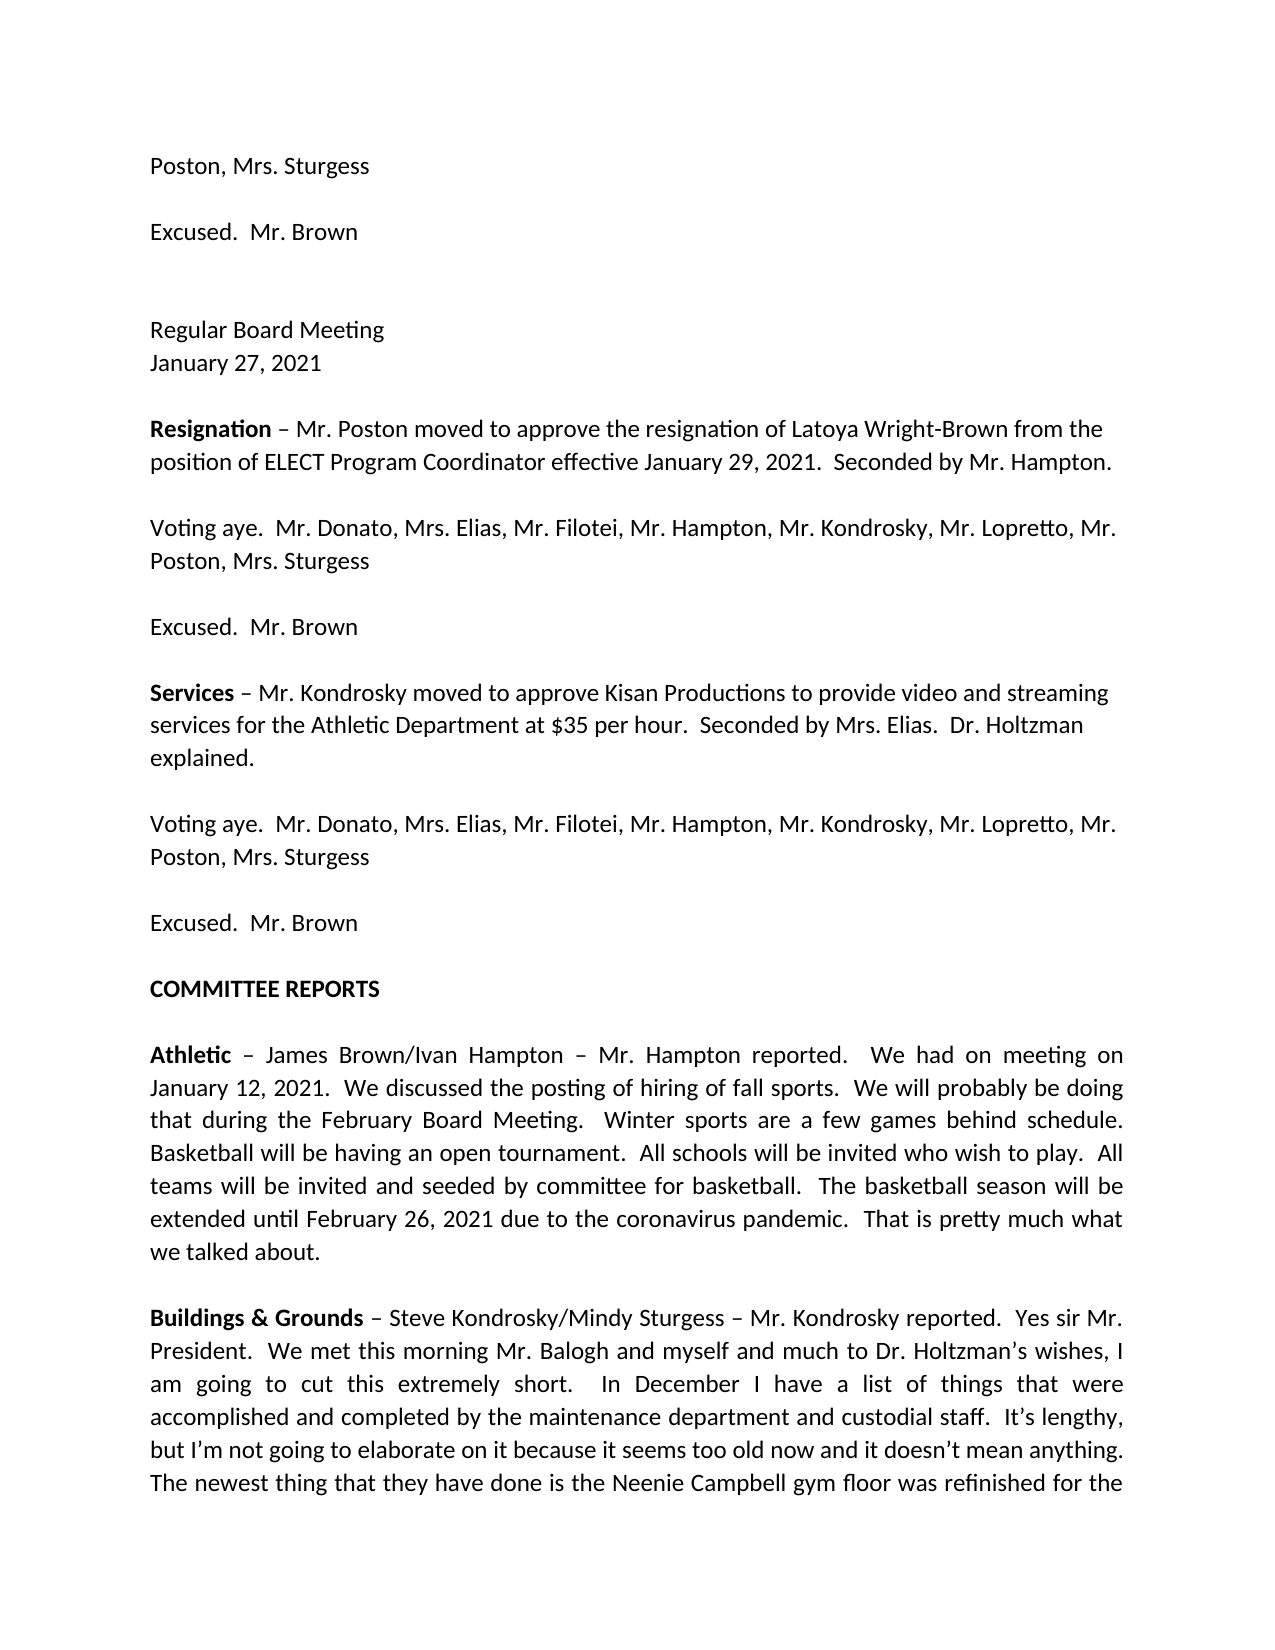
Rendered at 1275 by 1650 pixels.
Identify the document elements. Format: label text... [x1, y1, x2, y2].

text Excused. Mr. Brown [150, 907, 1125, 938]
text Regular Board Meeting [150, 314, 1125, 345]
text Resignation – Mr. Poston moved to approve the resignation of Latoya Wright-Brown from the position of ELECT Program Coordinator effective January 29, 2021. Seconded by Mr. Hampton. [150, 413, 1125, 477]
text Poston, Mrs. Sturgess [150, 841, 1125, 872]
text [150, 1302, 1125, 1497]
text Poston, Mrs. Sturgess [150, 545, 1125, 576]
text Excused. Mr. Brown [150, 216, 1125, 246]
text Athletic – James Brown/Ivan Hampton – Mr. Hampton reported. We had on meeting on January 12, 2021. We discussed the posting of hiring of fall sports. We will probably be doing that during the February Board Meeting. Winter sports are a few games behind schedule. Basketball will be having an open tournament. All schools will be invited who wish to play. All teams will be invited and seeded by committee for basketball. The basketball season will be extended until February 26, 2021 due to the coronavirus pandemic. That is pretty much what we talked about. [150, 1039, 1125, 1267]
text January 27, 2021 [150, 347, 1125, 378]
text Voting aye. Mr. Donato, Mrs. Elias, Mr. Filotei, Mr. Hampton, Mr. Kondrosky, Mr. Lopretto, Mr. [150, 808, 1125, 839]
text Excused. Mr. Brown [150, 611, 1125, 641]
text Poston, Mrs. Sturgess [150, 150, 1125, 181]
text Voting aye. Mr. Donato, Mrs. Elias, Mr. Filotei, Mr. Hampton, Mr. Kondrosky, Mr. Lopretto, Mr. [150, 512, 1125, 543]
text Services – Mr. Kondrosky moved to approve Kisan Productions to provide video and streaming services for the Athletic Department at $35 per hour. Seconded by Mrs. Elias. Dr. Holtzman explained. [150, 677, 1125, 773]
text COMMITTEE REPORTS [150, 973, 1125, 1003]
